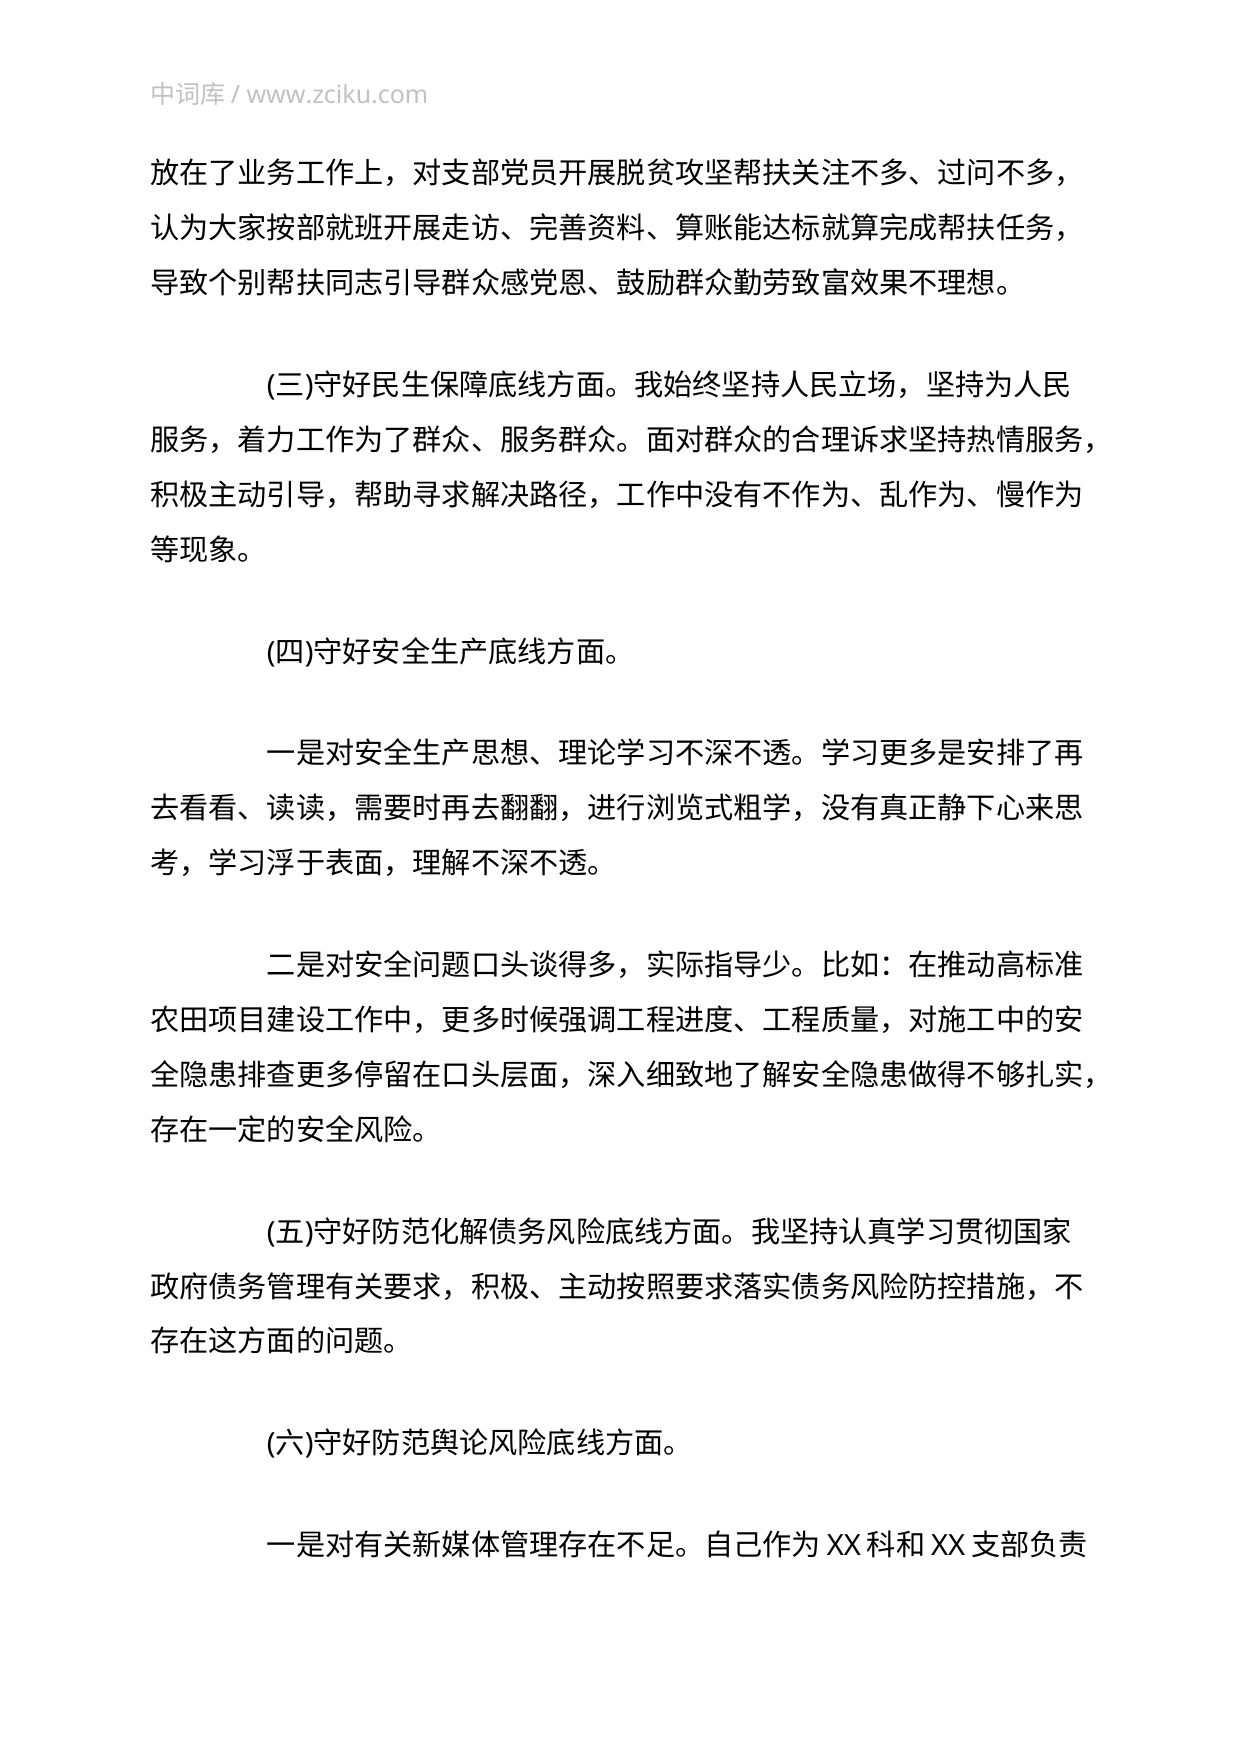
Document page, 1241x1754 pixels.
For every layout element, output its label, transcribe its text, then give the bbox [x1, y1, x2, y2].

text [150, 150, 1090, 302]
text 一是对安全生产思想、理论学习不深不透。学习更多是安排了再去看看、读读，需要时再去翻翻，进行浏览式粗学，没有真正静下心来思考，学习浮于表面，理解不深不透。 [150, 730, 1090, 882]
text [150, 1522, 1090, 1564]
text (三)守好民生保障底线方面。我始终坚持人民立场，坚持为人民服务，着力工作为了群众、服务群众。面对群众的合理诉求坚持热情服务，积极主动引导，帮助寻求解决路径，工作中没有不作为、乱作为、慢作为等现象。 [150, 362, 1090, 569]
text (六)守好防范舆论风险底线方面。 [150, 1420, 1090, 1462]
text 二是对安全问题口头谈得多，实际指导少。比如：在推动高标准农田项目建设工作中，更多时候强调工程进度、工程质量，对施工中的安全隐患排查更多停留在口头层面，深入细致地了解安全隐患做得不够扎实，存在一定的安全风险。 [150, 942, 1090, 1149]
text (四)守好安全生产底线方面。 [150, 628, 1090, 671]
text (五)守好防范化解债务风险底线方面。我坚持认真学习贯彻国家政府债务管理有关要求，积极、主动按照要求落实债务风险防控措施，不存在这方面的问题。 [150, 1208, 1090, 1360]
